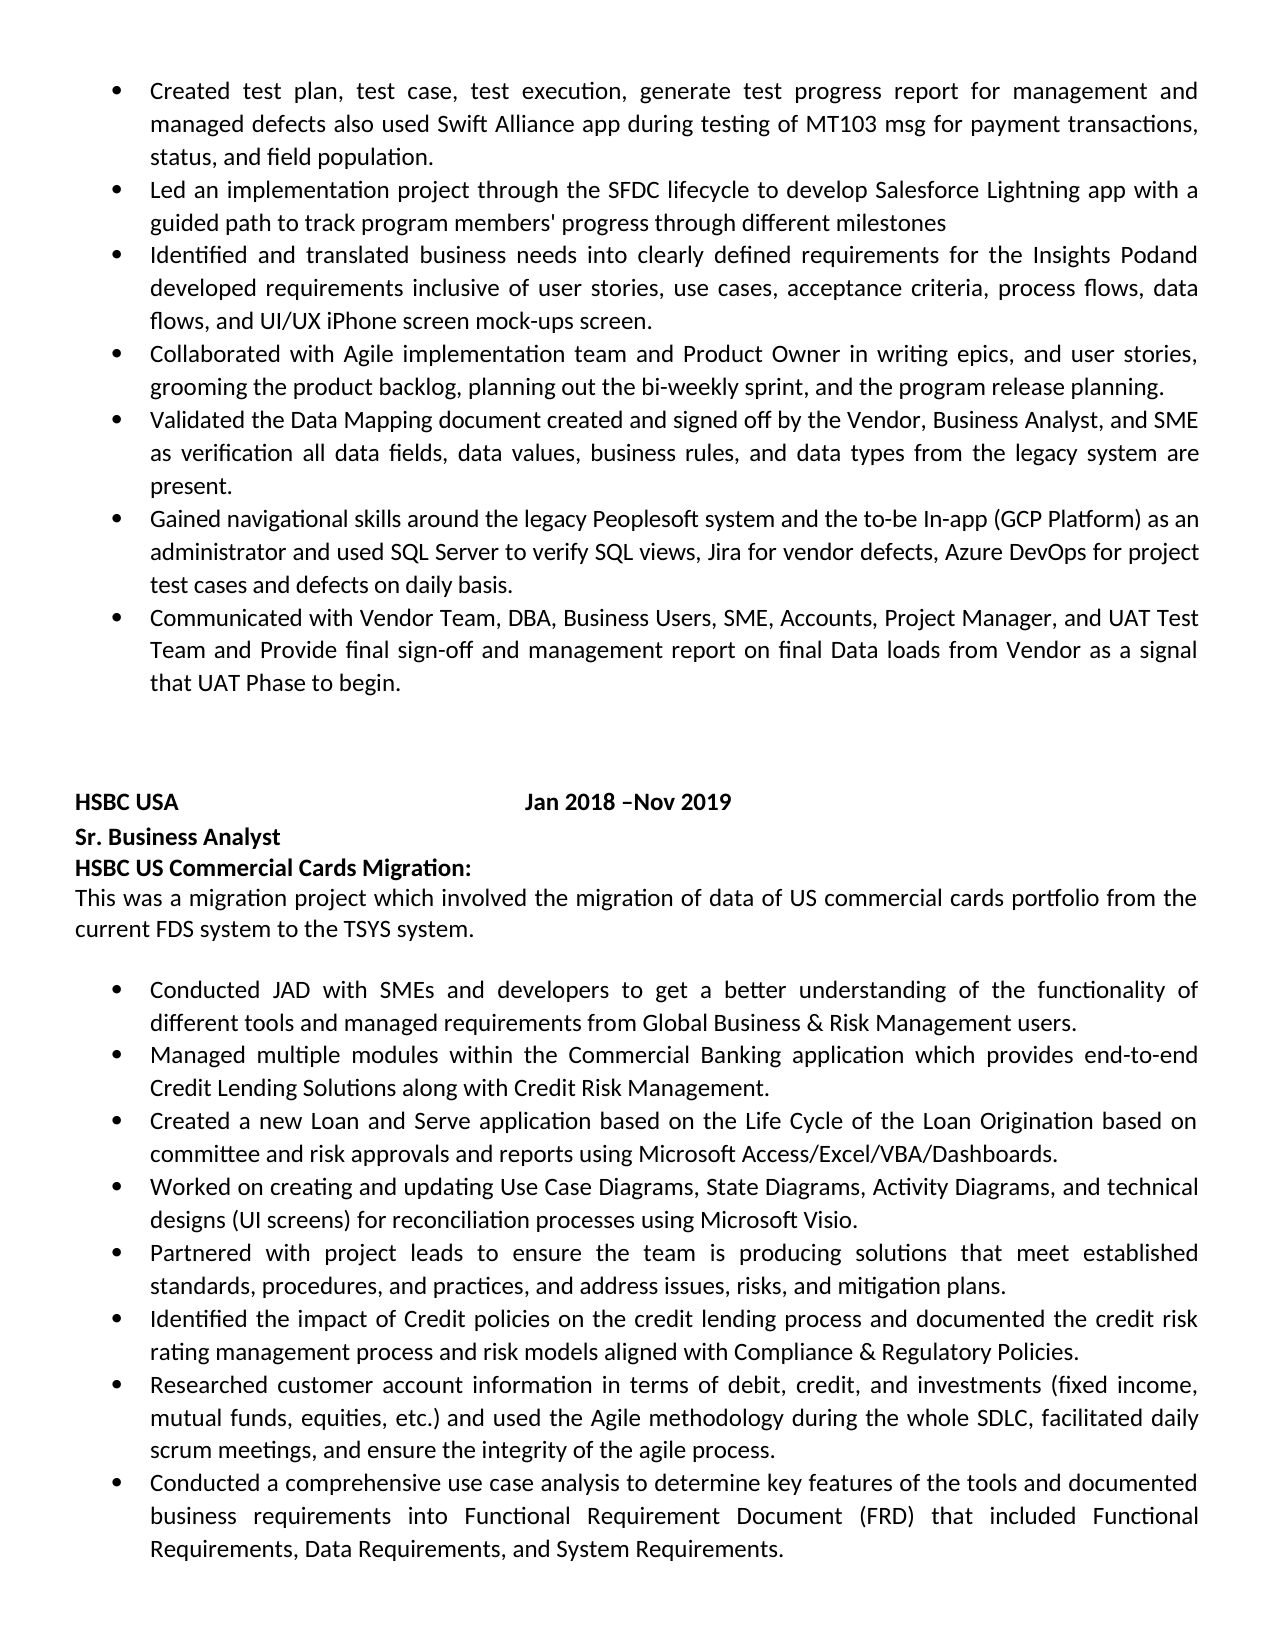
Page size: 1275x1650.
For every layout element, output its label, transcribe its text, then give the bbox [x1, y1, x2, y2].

text HSBC USA Jan 2018 –Nov 2019 [75, 786, 1200, 817]
list Communicated with Vendor Team, DBA, Business Users, SME, Accounts, Project Manager, and UAT Test Team and Provide final sign-off and management report on final Data loads from Vendor as a signal that UAT Phase to begin. [112, 602, 1200, 698]
list Validated the Data Mapping document created and signed off by the Vendor, Business Analyst, and SME as verification all data fields, data values, business rules, and data types from the legacy system are present. [112, 404, 1200, 501]
list Partnered with project leads to ensure the team is producing solutions that meet established standards, procedures, and practices, and address issues, risks, and mitigation plans. [112, 1237, 1200, 1301]
list Identified the impact of Credit policies on the credit lending process and documented the credit risk rating management process and risk models aligned with Compliance & Regulatory Policies. [112, 1303, 1200, 1366]
list Worked on creating and updating Use Case Diagrams, State Diagrams, Activity Diagrams, and technical designs (UI screens) for reconciliation processes using Microsoft Visio. [112, 1171, 1200, 1235]
list Managed multiple modules within the Commercial Banking application which provides end-to-end Credit Lending Solutions along with Credit Risk Management. [112, 1039, 1200, 1103]
list Conducted JAD with SMEs and developers to get a better understanding of the functionality of different tools and managed requirements from Global Business & Risk Management users. [112, 974, 1200, 1037]
list Led an implementation project through the SFDC lifecycle to develop Salesforce Lightning app with a guided path to track program members' progress through different milestones [112, 174, 1200, 237]
list Collaborated with Agile implementation team and Product Owner in writing epics, and user stories, grooming the product backlog, planning out the bi-weekly sprint, and the program release planning. [112, 338, 1200, 402]
text Sr. Business Analyst [75, 821, 1196, 852]
text HSBC US Commercial Cards Migration: [75, 852, 1200, 882]
list Conducted a comprehensive use case analysis to determine key features of the tools and documented business requirements into Functional Requirement Document (FRD) that included Functional Requirements, Data Requirements, and System Requirements. [112, 1467, 1200, 1564]
list Researched customer account information in terms of debit, credit, and investments (fixed income, mutual funds, equities, etc.) and used the Agile methodology during the whole SDLC, facilitated daily scrum meetings, and ensure the integrity of the agile process. [112, 1369, 1200, 1465]
text This was a migration project which involved the migration of data of US commercial cards portfolio from the current FDS system to the TSYS system. [75, 882, 1200, 943]
list Gained navigational skills around the legacy Peoplesoft system and the to-be In-app (GCP Platform) as an administrator and used SQL Server to verify SQL views, Jira for vendor defects, Azure DevOps for project test cases and defects on daily basis. [112, 503, 1200, 599]
list Identified and translated business needs into clearly defined requirements for the Insights Podand developed requirements inclusive of user stories, use cases, acceptance criteria, process flows, data flows, and UI/UX iPhone screen mock-ups screen. [112, 239, 1200, 336]
list Created a new Loan and Serve application based on the Life Cycle of the Loan Origination based on committee and risk approvals and reports using Microsoft Access/Excel/VBA/Dashboards. [112, 1105, 1200, 1169]
list Created test plan, test case, test execution, generate test progress report for management and managed defects also used Swift Alliance app during testing of MT103 msg for payment transactions, status, and field population. [112, 75, 1200, 171]
